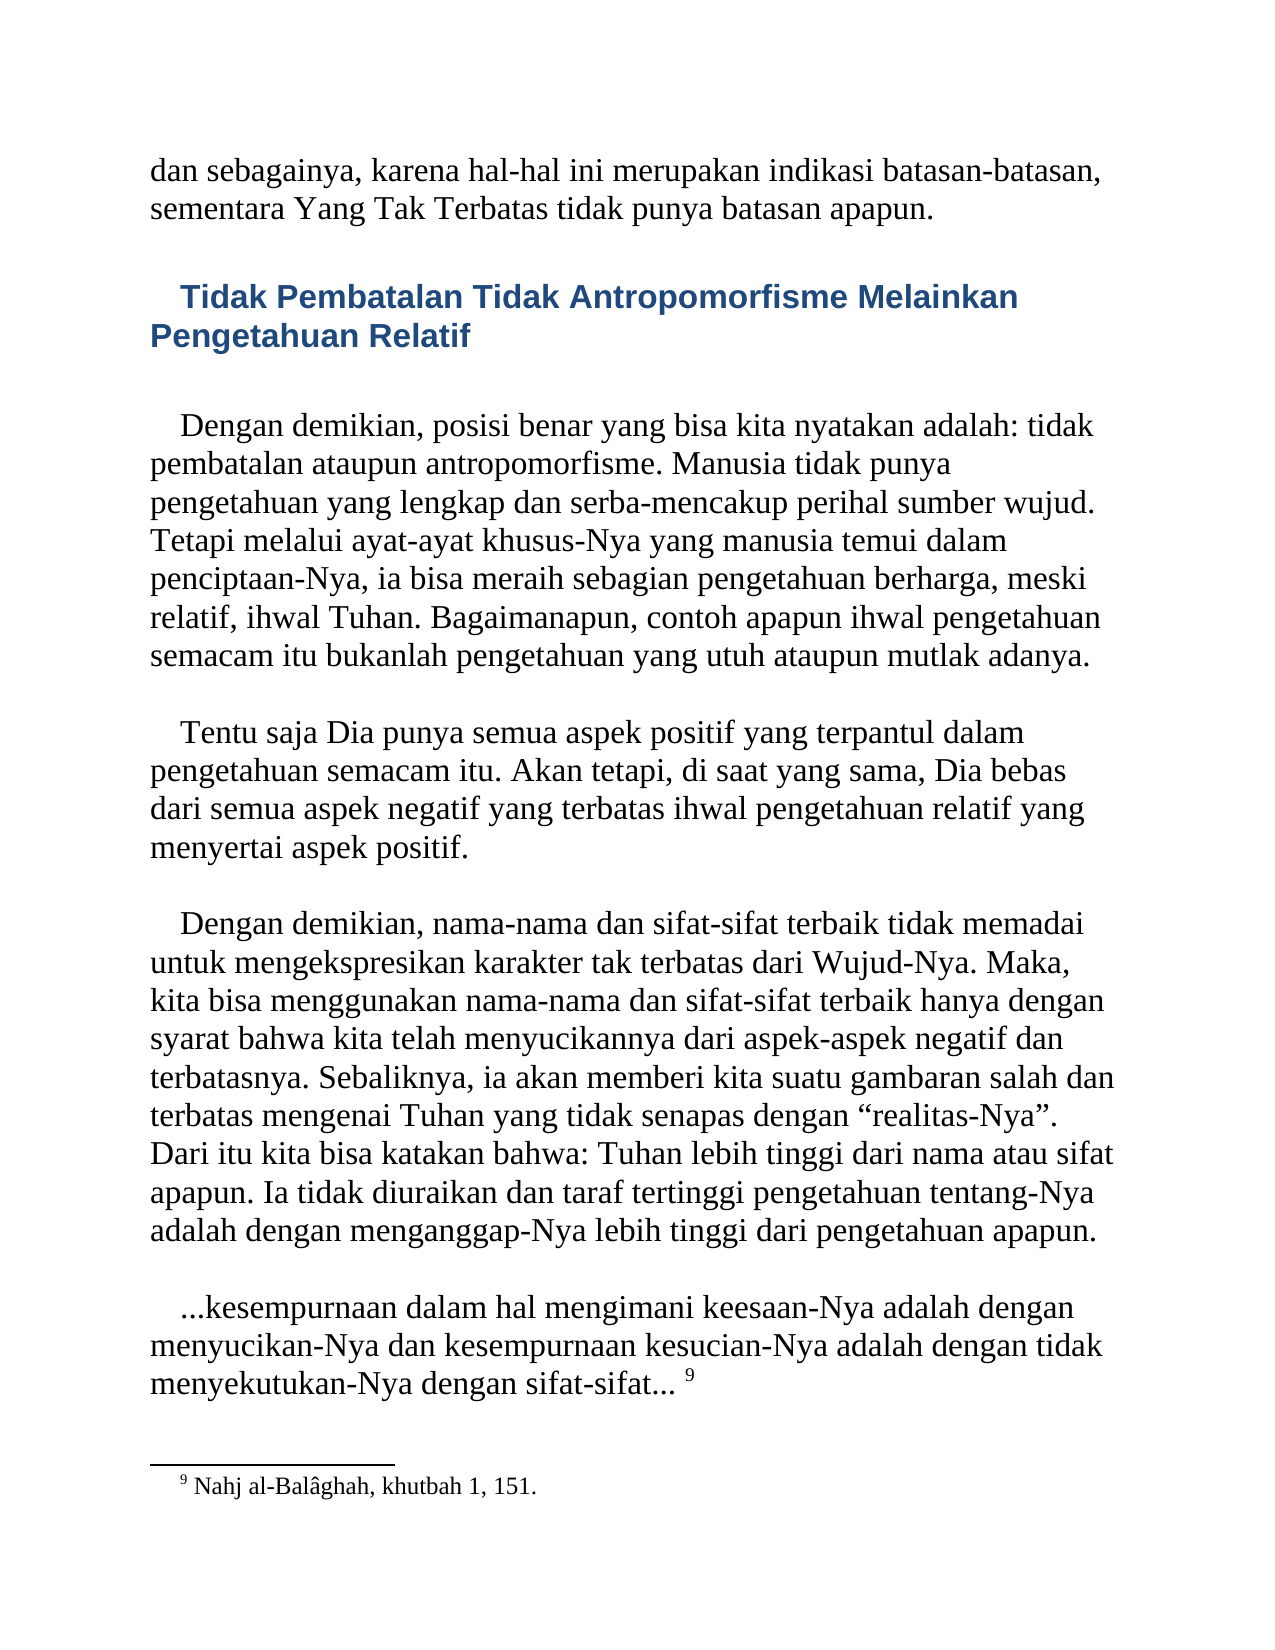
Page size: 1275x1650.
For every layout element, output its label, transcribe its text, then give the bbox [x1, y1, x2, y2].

text Dengan demikian, nama-nama dan sifat-sifat terbaik tidak memadai untuk mengekspresikan karakter tak terbatas dari Wujud-Nya. Maka, kita bisa menggunakan nama-nama dan sifat-sifat terbaik hanya dengan syarat bahwa kita telah menyucikannya dari aspek-aspek negatif dan terbatasnya. Sebaliknya, ia akan memberi kita suatu gambaran salah dan terbatas mengenai Tuhan yang tidak senapas dengan “realitas-Nya”. Dari itu kita bisa katakan bahwa: Tuhan lebih tinggi dari nama atau sifat apapun. Ia tidak diuraikan dan taraf tertinggi pengetahuan tentang-Nya adalah dengan menganggap-Nya lebih tinggi dari pengetahuan apapun. [150, 903, 1125, 1248]
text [150, 150, 1125, 227]
text Tentu saja Dia punya semua aspek positif yang terpantul dalam pengetahuan semacam itu. Akan tetapi, di saat yang sama, Dia bebas dari semua aspek negatif yang terbatas ihwal pengetahuan relatif yang menyertai aspek positif. [150, 712, 1125, 865]
text ...kesempurnaan dalam hal mengimani keesaan-Nya adalah dengan menyucikan-Nya dan kesempurnaan kesucian-Nya adalah dengan tidak menyekutukan-Nya dengan sifat-sifat... [150, 1287, 1125, 1402]
subtitle Tidak Pembatalan Tidak Antropomorfisme Melainkan Pengetahuan Relatif [150, 277, 1125, 354]
text Dengan demikian, posisi benar yang bisa kita nyatakan adalah: tidak pembatalan ataupun antropomorfisme. Manusia tidak punya pengetahuan yang lengkap dan serba-mencakup perihal sumber wujud. Tetapi melalui ayat-ayat khusus-Nya yang manusia temui dalam penciptaan-Nya, ia bisa meraih sebagian pengetahuan berharga, meski relatif, ihwal Tuhan. Bagaimanapun, contoh apapun ihwal pengetahuan semacam itu bukanlah pengetahuan yang utuh ataupun mutlak adanya. [150, 405, 1125, 673]
